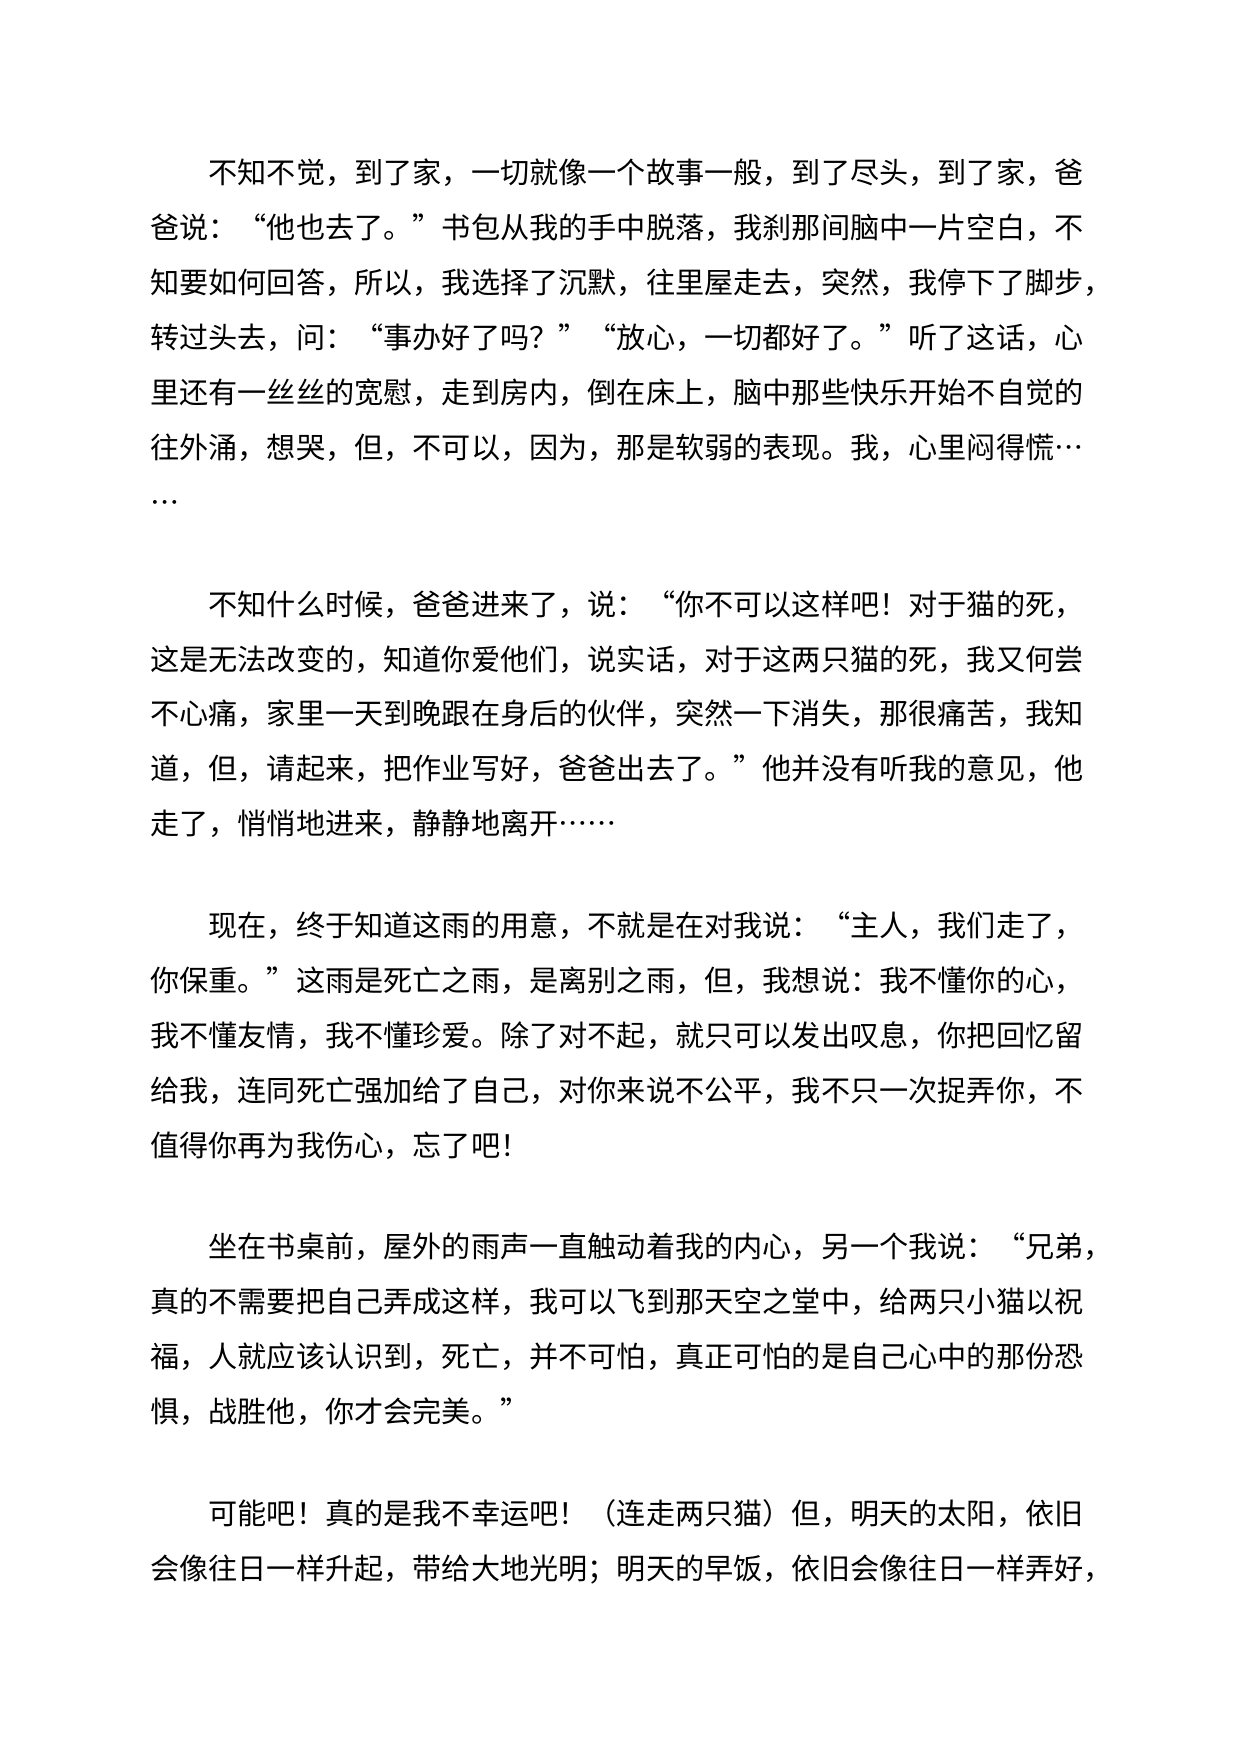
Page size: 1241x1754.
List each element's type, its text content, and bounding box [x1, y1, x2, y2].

text 现在，终于知道这雨的用意，不就是在对我说：“主人，我们走了，你保重。”这雨是死亡之雨，是离别之雨，但，我想说：我不懂你的心，我不懂友情，我不懂珍爱。除了对不起，就只可以发出叹息，你把回忆留给我，连同死亡强加给了自己，对你来说不公平，我不只一次捉弄你，不值得你再为我伤心，忘了吧！ [150, 902, 1090, 1164]
text 不知不觉，到了家，一切就像一个故事一般，到了尽头，到了家，爸爸说：“他也去了。”书包从我的手中脱落，我刹那间脑中一片空白，不知要如何回答，所以，我选择了沉默，往里屋走去，突然，我停下了脚步，转过头去，问：“事办好了吗？”“放心，一切都好了。”听了这话，心里还有一丝丝的宽慰，走到房内，倒在床上，脑中那些快乐开始不自觉的往外涌，想哭，但，不可以，因为，那是软弱的表现。我，心里闷得慌…… [150, 150, 1090, 522]
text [150, 1490, 1090, 1587]
text 不知什么时候，爸爸进来了，说：“你不可以这样吧！对于猫的死，这是无法改变的，知道你爱他们，说实话，对于这两只猫的死，我又何尝不心痛，家里一天到晚跟在身后的伙伴，突然一下消失，那很痛苦，我知道，但，请起来，把作业写好，爸爸出去了。”他并没有听我的意见，他走了，悄悄地进来，静静地离开…… [150, 581, 1090, 843]
text 坐在书桌前，屋外的雨声一直触动着我的内心，另一个我说：“兄弟，真的不需要把自己弄成这样，我可以飞到那天空之堂中，给两只小猫以祝福，人就应该认识到，死亡，并不可怕，真正可怕的是自己心中的那份恐惧，战胜他，你才会完美。” [150, 1224, 1090, 1431]
